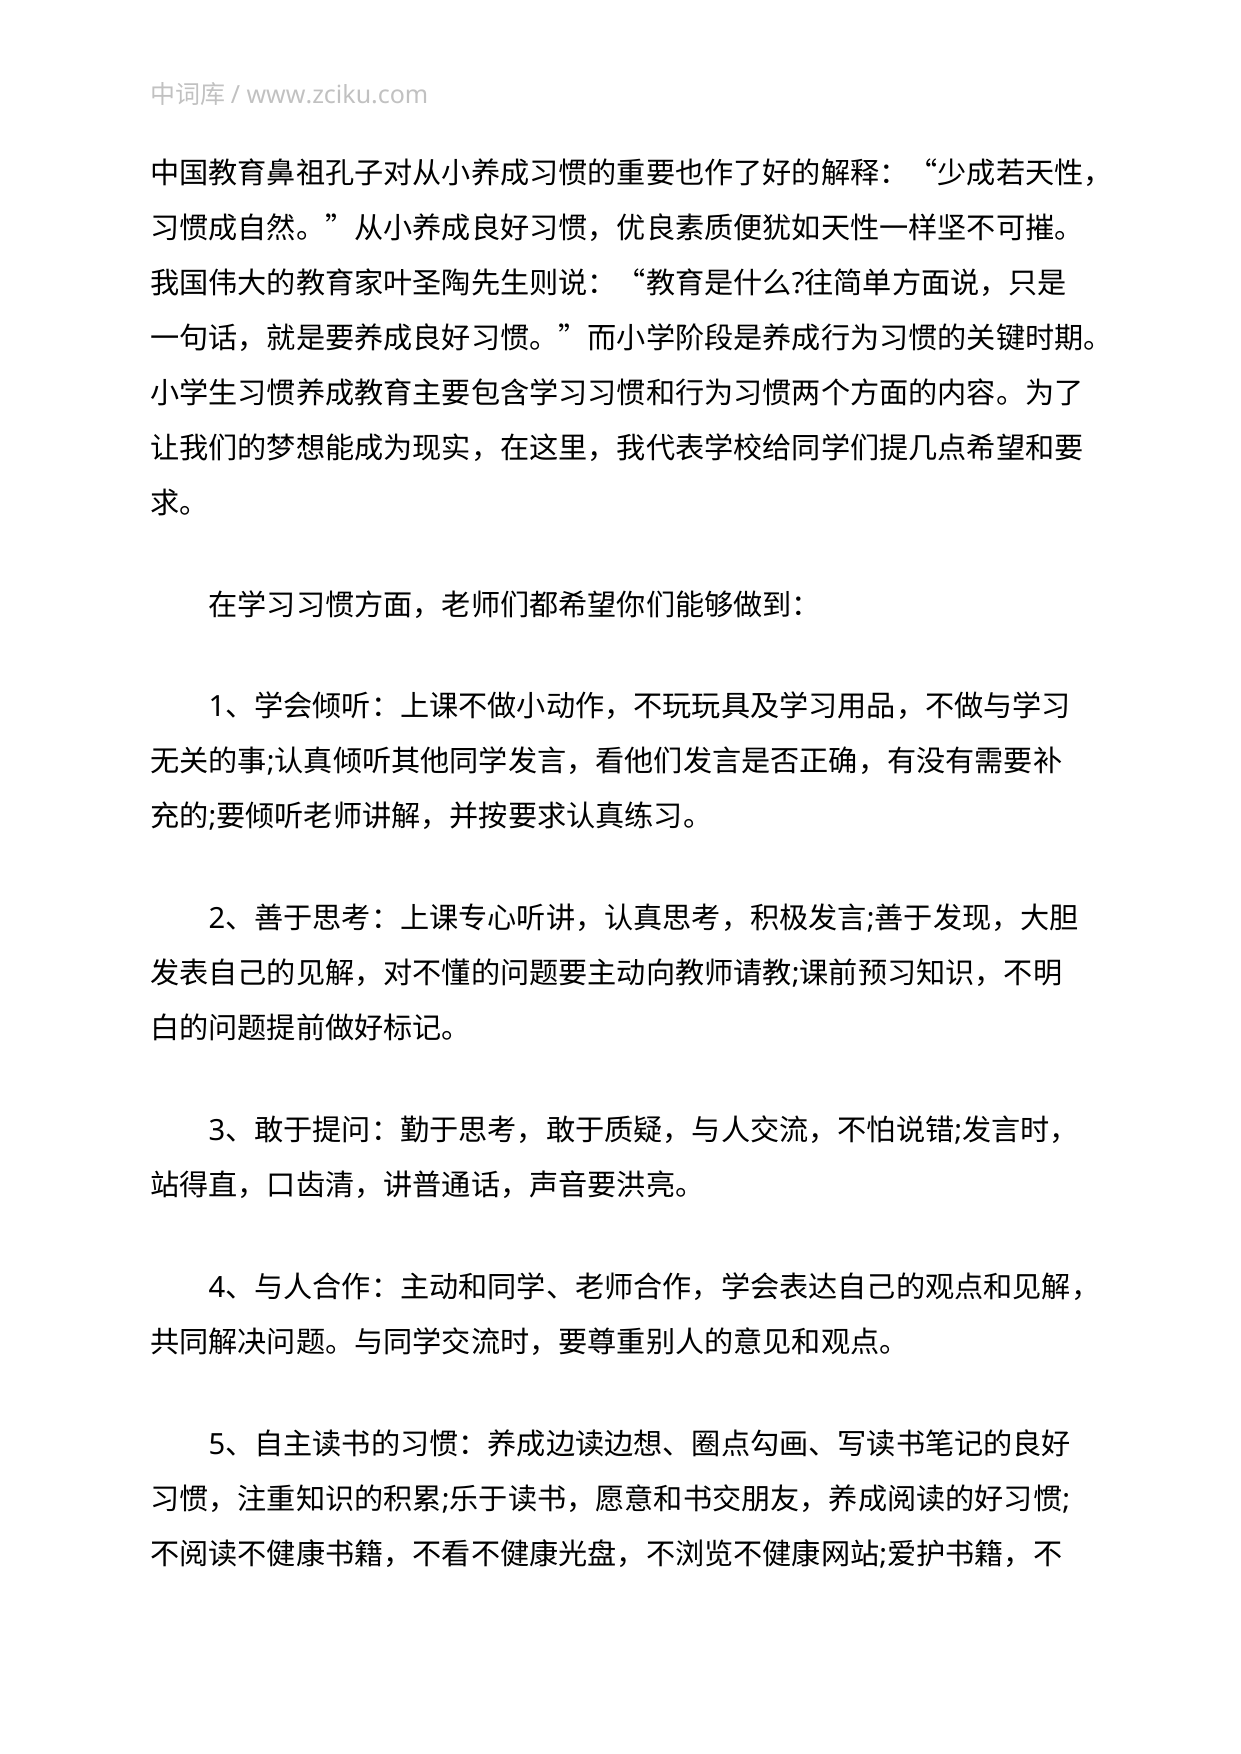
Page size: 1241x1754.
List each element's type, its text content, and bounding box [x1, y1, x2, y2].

text 在学习习惯方面，老师们都希望你们能够做到： [150, 581, 1090, 623]
text 1、学会倾听：上课不做小动作，不玩玩具及学习用品，不做与学习无关的事;认真倾听其他同学发言，看他们发言是否正确，有没有需要补充的;要倾听老师讲解，并按要求认真练习。 [150, 683, 1090, 835]
text 4、与人合作：主动和同学、老师合作，学会表达自己的观点和见解，共同解决问题。与同学交流时，要尊重别人的意见和观点。 [150, 1263, 1090, 1361]
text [150, 150, 1090, 522]
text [150, 1420, 1090, 1573]
text 3、敢于提问：勤于思考，敢于质疑，与人交流，不怕说错;发言时，站得直，口齿清，讲普通话，声音要洪亮。 [150, 1107, 1090, 1204]
text 2、善于思考：上课专心听讲，认真思考，积极发言;善于发现，大胆发表自己的见解，对不懂的问题要主动向教师请教;课前预习知识，不明白的问题提前做好标记。 [150, 895, 1090, 1047]
